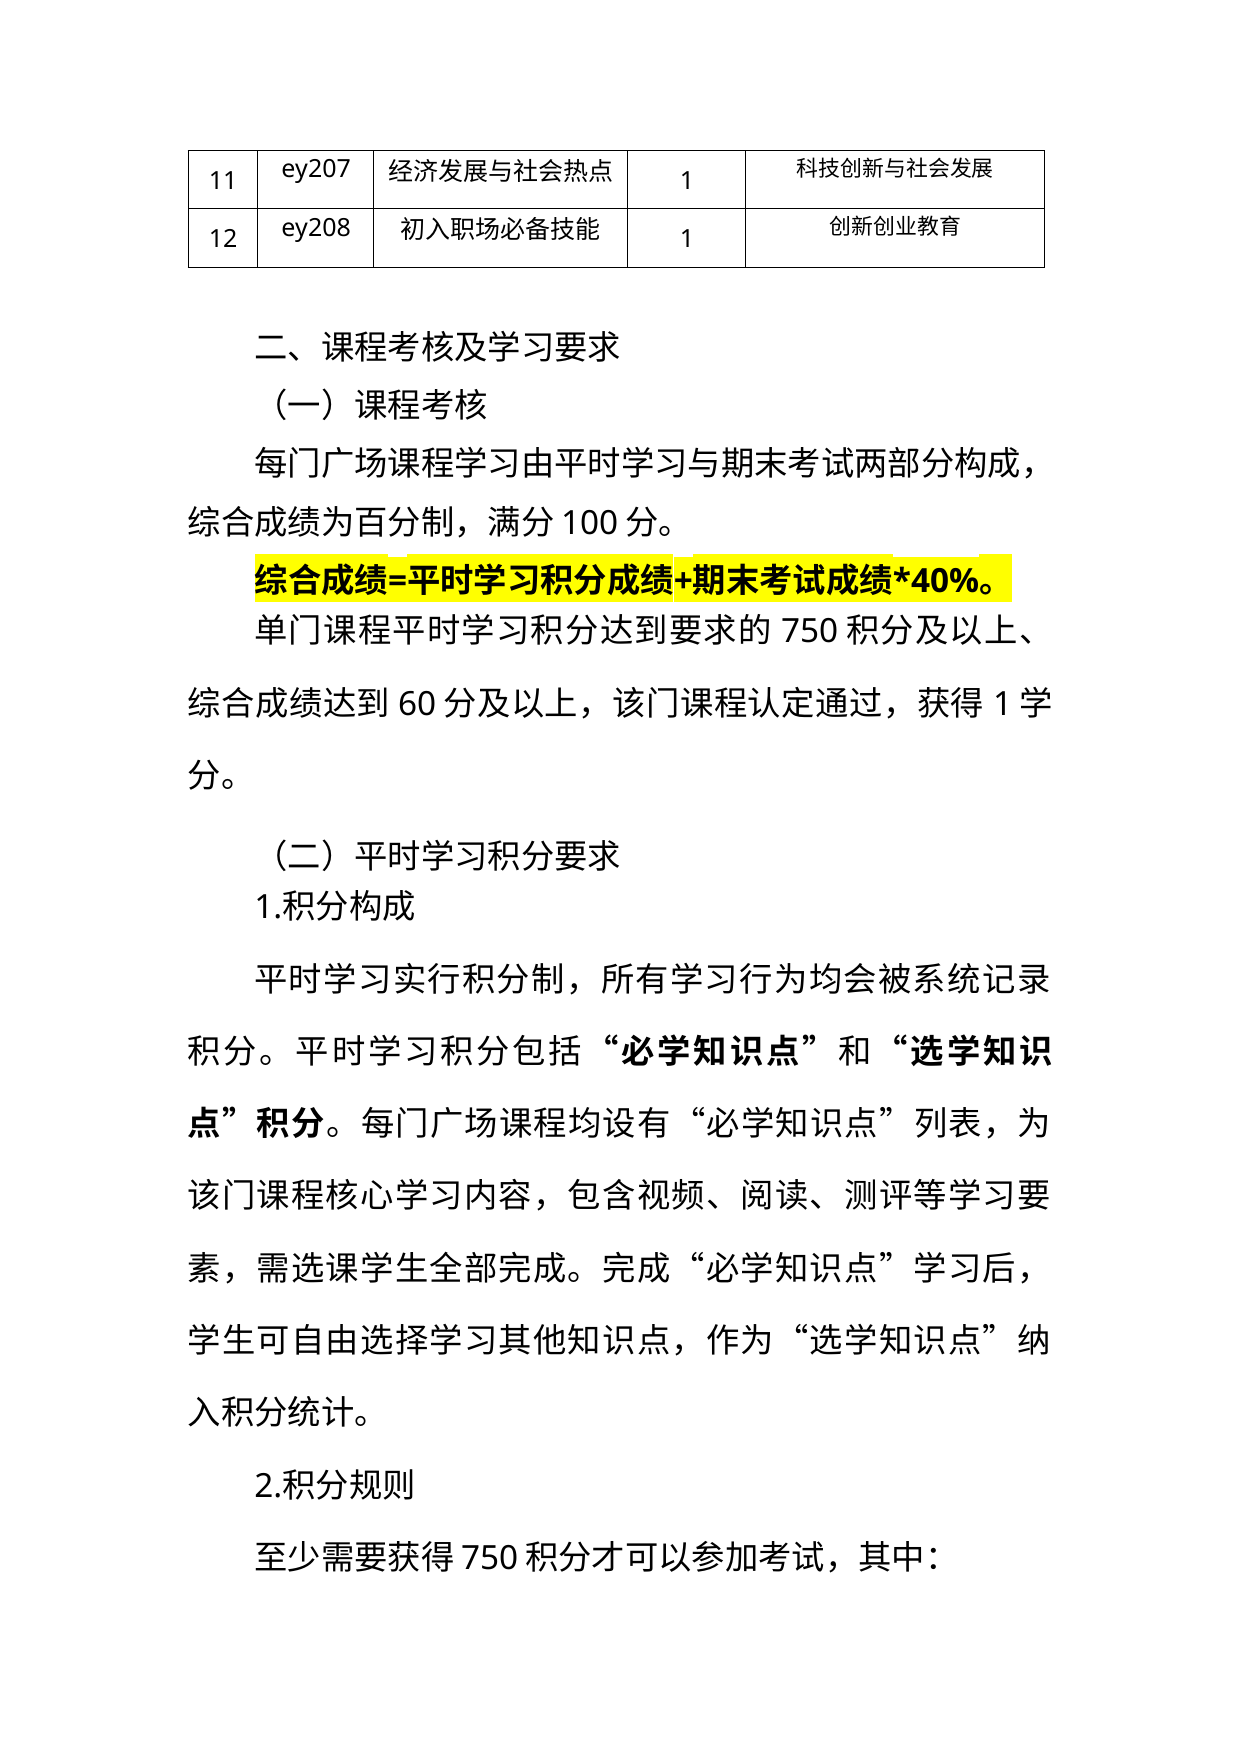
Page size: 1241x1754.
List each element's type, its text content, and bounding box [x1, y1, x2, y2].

text 平时学习实行积分制，所有学习行为均会被系统记录积分。平时学习积分包括“必学知识点”和“选学知识点”积分。每门广场课程均设有“必学知识点”列表，为该门课程核心学习内容，包含视频、阅读、测评等学习要素，需选课学生全部完成。完成“必学知识点”学习后，学生可自由选择学习其他知识点，作为“选学知识点”纳入积分统计。 [187, 952, 1053, 1434]
text 单门课程平时学习积分达到要求的750积分及以上、综合成绩达到60分及以上，该门课程认定通过，获得1学分。 [187, 604, 1053, 797]
text 每门广场课程学习由平时学习与期末考试两部分构成，综合成绩为百分制，满分100分。 [187, 429, 1053, 546]
table_cell ey207 [258, 151, 373, 208]
table_cell 1 [628, 151, 745, 208]
table_cell 1 [628, 209, 745, 267]
text 至少需要获得750积分才可以参加考试，其中： [187, 1531, 1053, 1579]
table_cell 初入职场必备技能 [374, 209, 627, 267]
table_cell 创新创业教育 [746, 209, 1044, 267]
list 平时学习积分要求 [187, 821, 1053, 880]
table_cell 科技创新与社会发展 [746, 151, 1044, 208]
table_cell 12 [189, 209, 257, 267]
text 2.积分规则 [187, 1458, 1053, 1507]
table_cell ey208 [258, 209, 373, 267]
table_cell 11 [189, 151, 257, 208]
list 课程考核及学习要求 [187, 312, 1053, 371]
list 课程考核 [187, 371, 1053, 429]
text 1.积分构成 [187, 880, 1053, 928]
text 综合成绩=平时学习积分成绩+期末考试成绩*40%。 [187, 546, 1053, 604]
table_cell 经济发展与社会热点 [374, 151, 627, 208]
